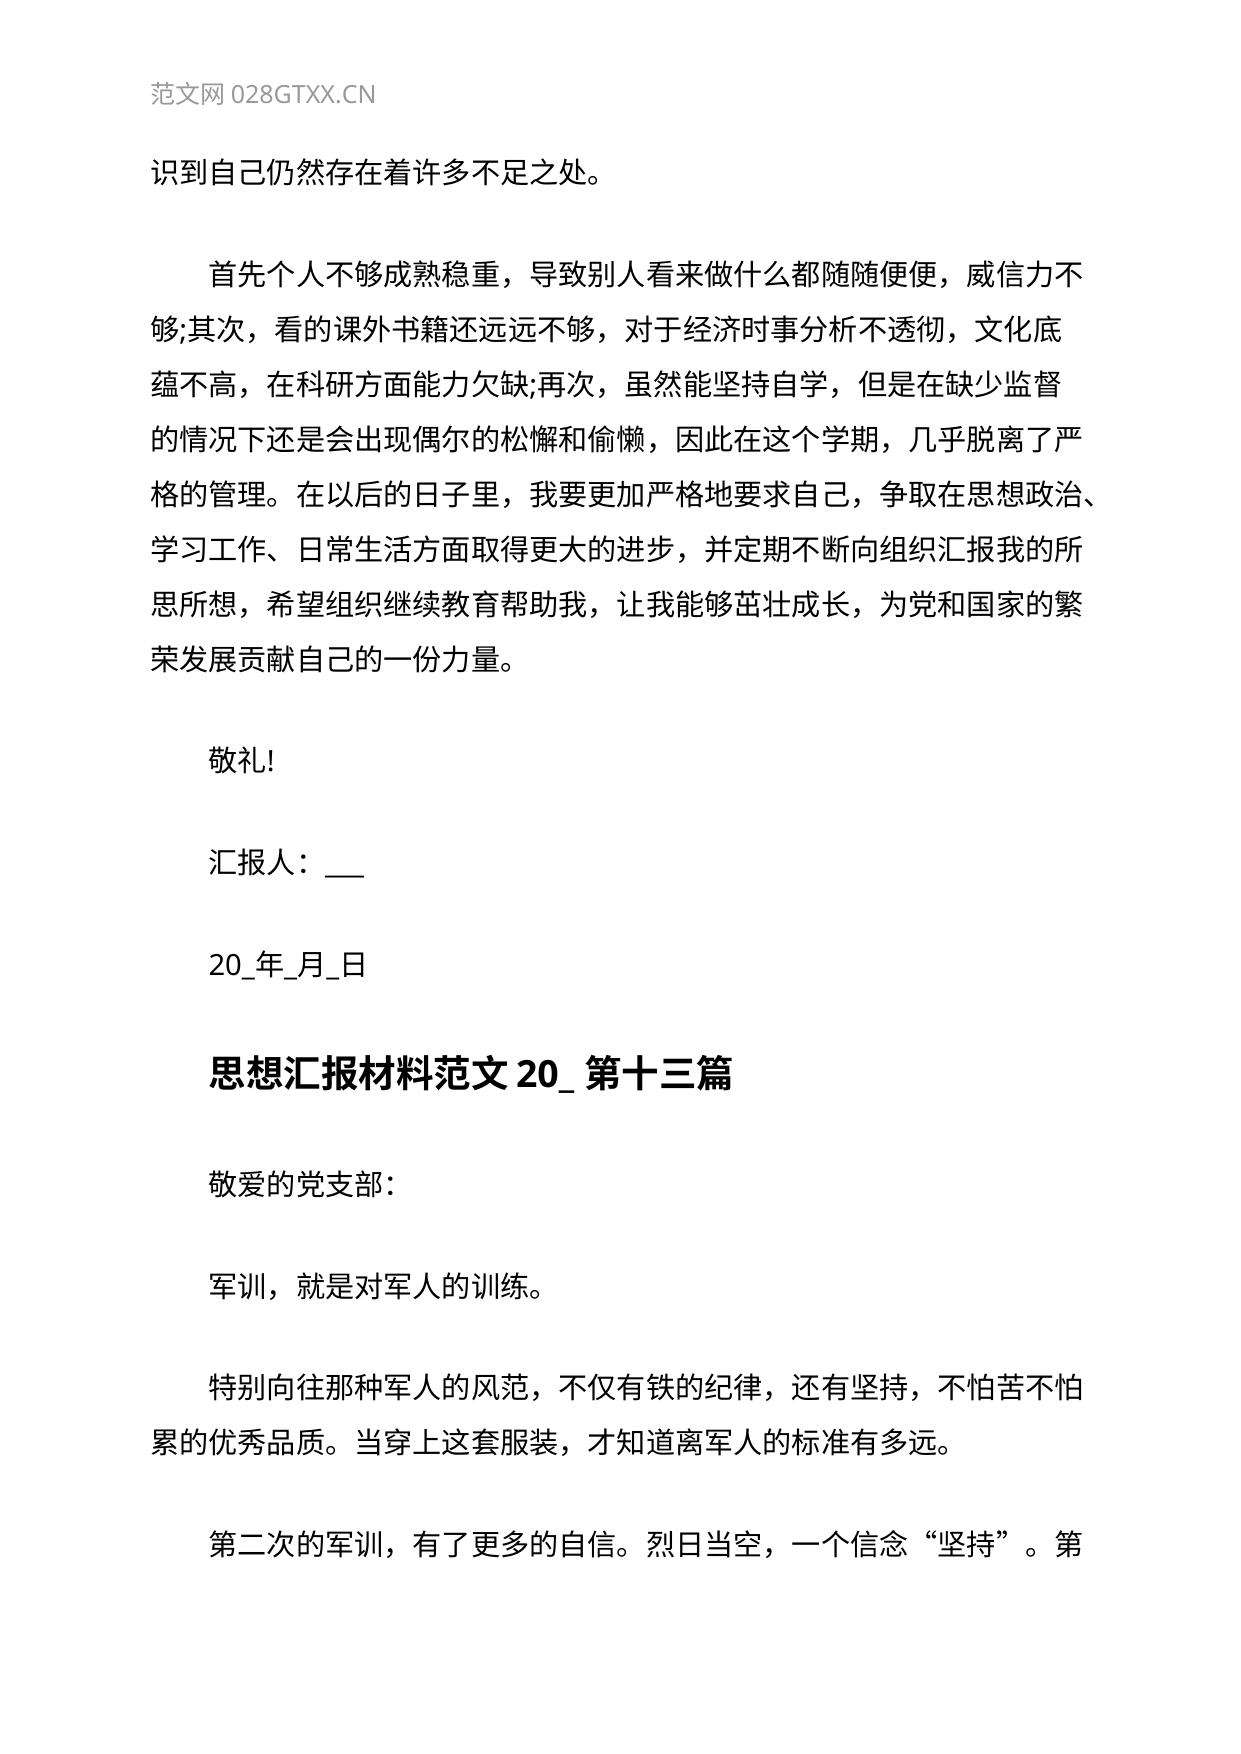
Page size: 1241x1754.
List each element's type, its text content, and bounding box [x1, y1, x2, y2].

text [150, 1522, 1090, 1564]
text 特别向往那种军人的风范，不仅有铁的纪律，还有坚持，不怕苦不怕累的优秀品质。当穿上这套服装，才知道离军人的标准有多远。 [150, 1365, 1090, 1462]
text 军训，就是对军人的训练。 [150, 1263, 1090, 1306]
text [150, 150, 1090, 192]
text 20_年_月_日 [150, 942, 1090, 984]
text 思想汇报材料范文20_ 第十三篇 [150, 1044, 1090, 1098]
text 汇报人：___ [150, 840, 1090, 882]
text 敬礼! [150, 738, 1090, 780]
text 首先个人不够成熟稳重，导致别人看来做什么都随随便便，威信力不够;其次，看的课外书籍还远远不够，对于经济时事分析不透彻，文化底蕴不高，在科研方面能力欠缺;再次，虽然能坚持自学，但是在缺少监督的情况下还是会出现偶尔的松懈和偷懒，因此在这个学期，几乎脱离了严格的管理。在以后的日子里，我要更加严格地要求自己，争取在思想政治、学习工作、日常生活方面取得更大的进步，并定期不断向组织汇报我的所思所想，希望组织继续教育帮助我，让我能够茁壮成长，为党和国家的繁荣发展贡献自己的一份力量。 [150, 252, 1090, 678]
text 敬爱的党支部： [150, 1162, 1090, 1204]
